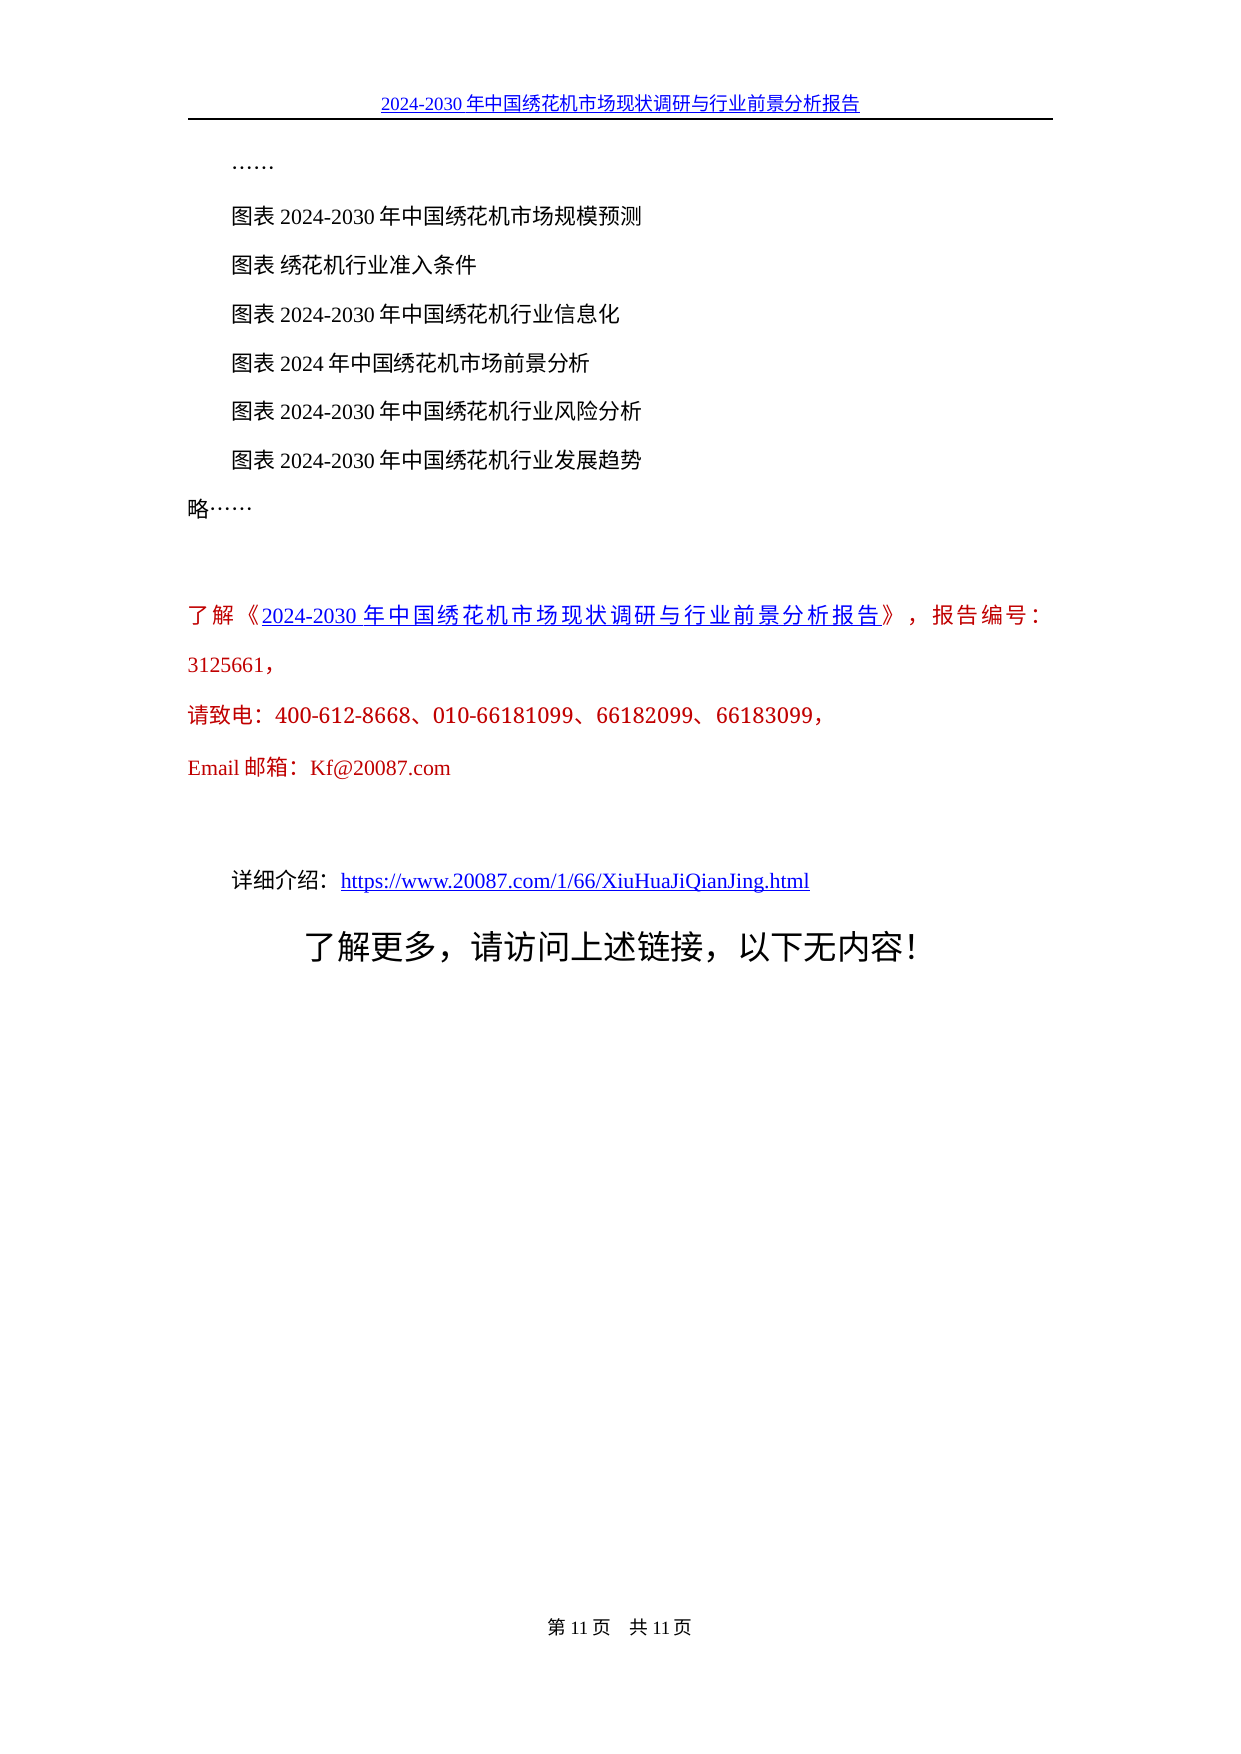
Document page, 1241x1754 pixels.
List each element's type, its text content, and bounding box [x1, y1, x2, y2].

title 了解更多，请访问上述链接，以下无内容！ [187, 913, 1053, 978]
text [187, 150, 1053, 524]
text Email邮箱：Kf@20087.com [187, 750, 1053, 782]
text 请致电：400-612-8668、010-66181099、66182099、66183099， [187, 698, 1053, 731]
text 详细介绍：https://www.20087.com/1/66/XiuHuaJiQianJing.html [187, 863, 1053, 895]
text 了解《2024-2030年中国绣花机市场现状调研与行业前景分析报告》，报告编号：3125661， [187, 598, 1053, 679]
